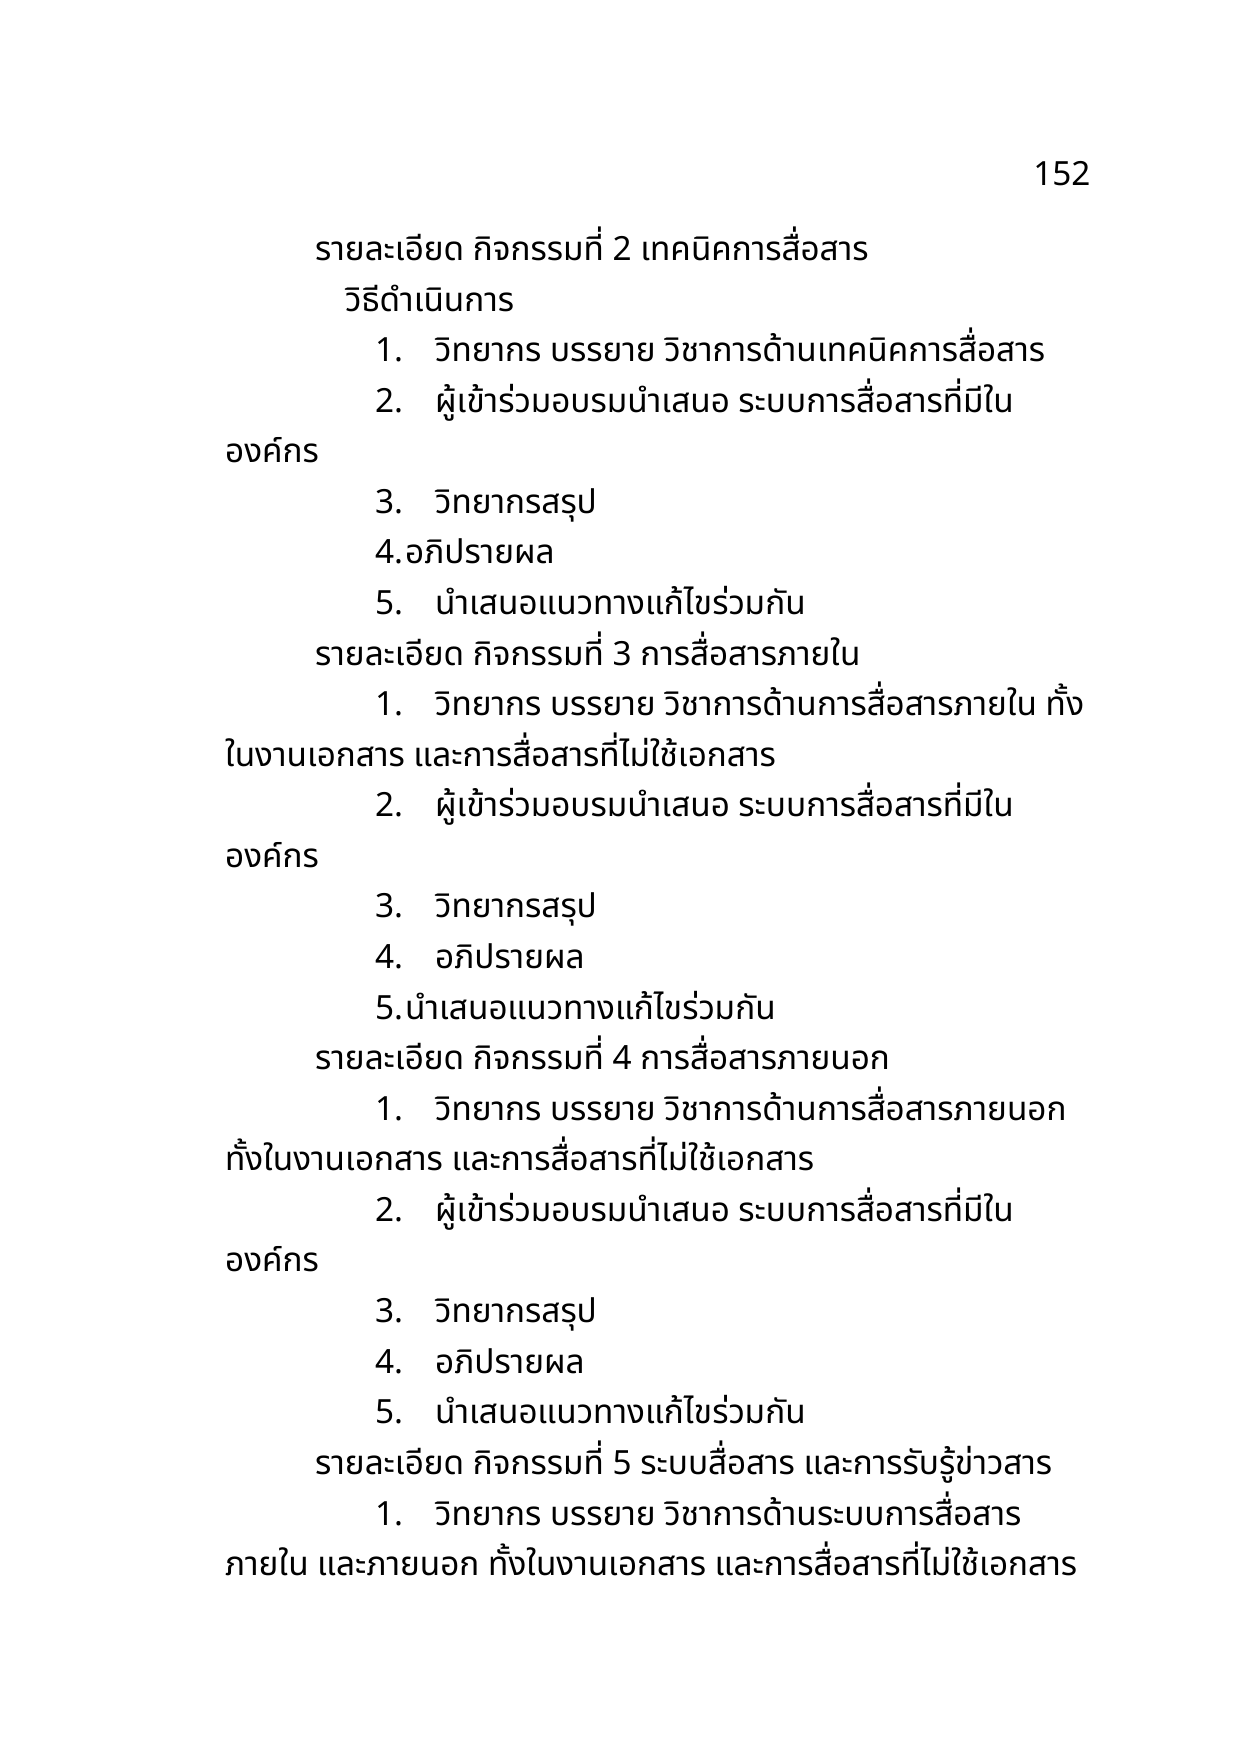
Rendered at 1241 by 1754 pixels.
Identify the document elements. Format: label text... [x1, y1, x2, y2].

text 4. อภิปรายผล [225, 933, 1090, 983]
text 1. วิทยากร บรรยาย วิชาการด้านระบบการสื่อสารภายใน และภายนอก ทั้งในงานเอกสาร และการสื่อสารที่ไม่ใช้เอกสาร [225, 1489, 1090, 1590]
text วิธีดำเนินการ [225, 276, 1090, 326]
text รายละเอียด กิจกรรมที่ 4 การสื่อสารภายนอก [225, 1034, 1090, 1085]
text รายละเอียด กิจกรรมที่ 2 เทคนิคการสื่อสาร [225, 225, 1090, 276]
text 2. ผู้เข้าร่วมอบรมนำเสนอ ระบบการสื่อสารที่มีในองค์กร [225, 1186, 1090, 1287]
text 3. วิทยากรสรุป [225, 1287, 1090, 1337]
text 5. นำเสนอแนวทางแก้ไขร่วมกัน [225, 1388, 1090, 1439]
text 1. วิทยากร บรรยาย วิชาการด้านการสื่อสารภายนอก ทั้งในงานเอกสาร และการสื่อสารที่ไม่ใช้เอกสาร [225, 1085, 1090, 1186]
text 1. วิทยากร บรรยาย วิชาการด้านเทคนิคการสื่อสาร [225, 326, 1090, 377]
text 1. วิทยากร บรรยาย วิชาการด้านการสื่อสารภายใน ทั้งในงานเอกสาร และการสื่อสารที่ไม่ใช้เอกสาร [225, 680, 1090, 781]
text 5. นำเสนอแนวทางแก้ไขร่วมกัน [225, 983, 1090, 1034]
text 2. ผู้เข้าร่วมอบรมนำเสนอ ระบบการสื่อสารที่มีในองค์กร [225, 377, 1090, 478]
text 3. วิทยากรสรุป [225, 478, 1090, 528]
text รายละเอียด กิจกรรมที่ 3 การสื่อสารภายใน [225, 629, 1090, 680]
text 3. วิทยากรสรุป [225, 882, 1090, 933]
text รายละเอียด กิจกรรมที่ 5 ระบบสื่อสาร และการรับรู้ข่าวสาร [225, 1439, 1090, 1489]
text 4. อภิปรายผล [225, 528, 1090, 579]
text 2. ผู้เข้าร่วมอบรมนำเสนอ ระบบการสื่อสารที่มีในองค์กร [225, 781, 1090, 882]
text 4. อภิปรายผล [225, 1337, 1090, 1388]
text 5. นำเสนอแนวทางแก้ไขร่วมกัน [225, 579, 1090, 629]
